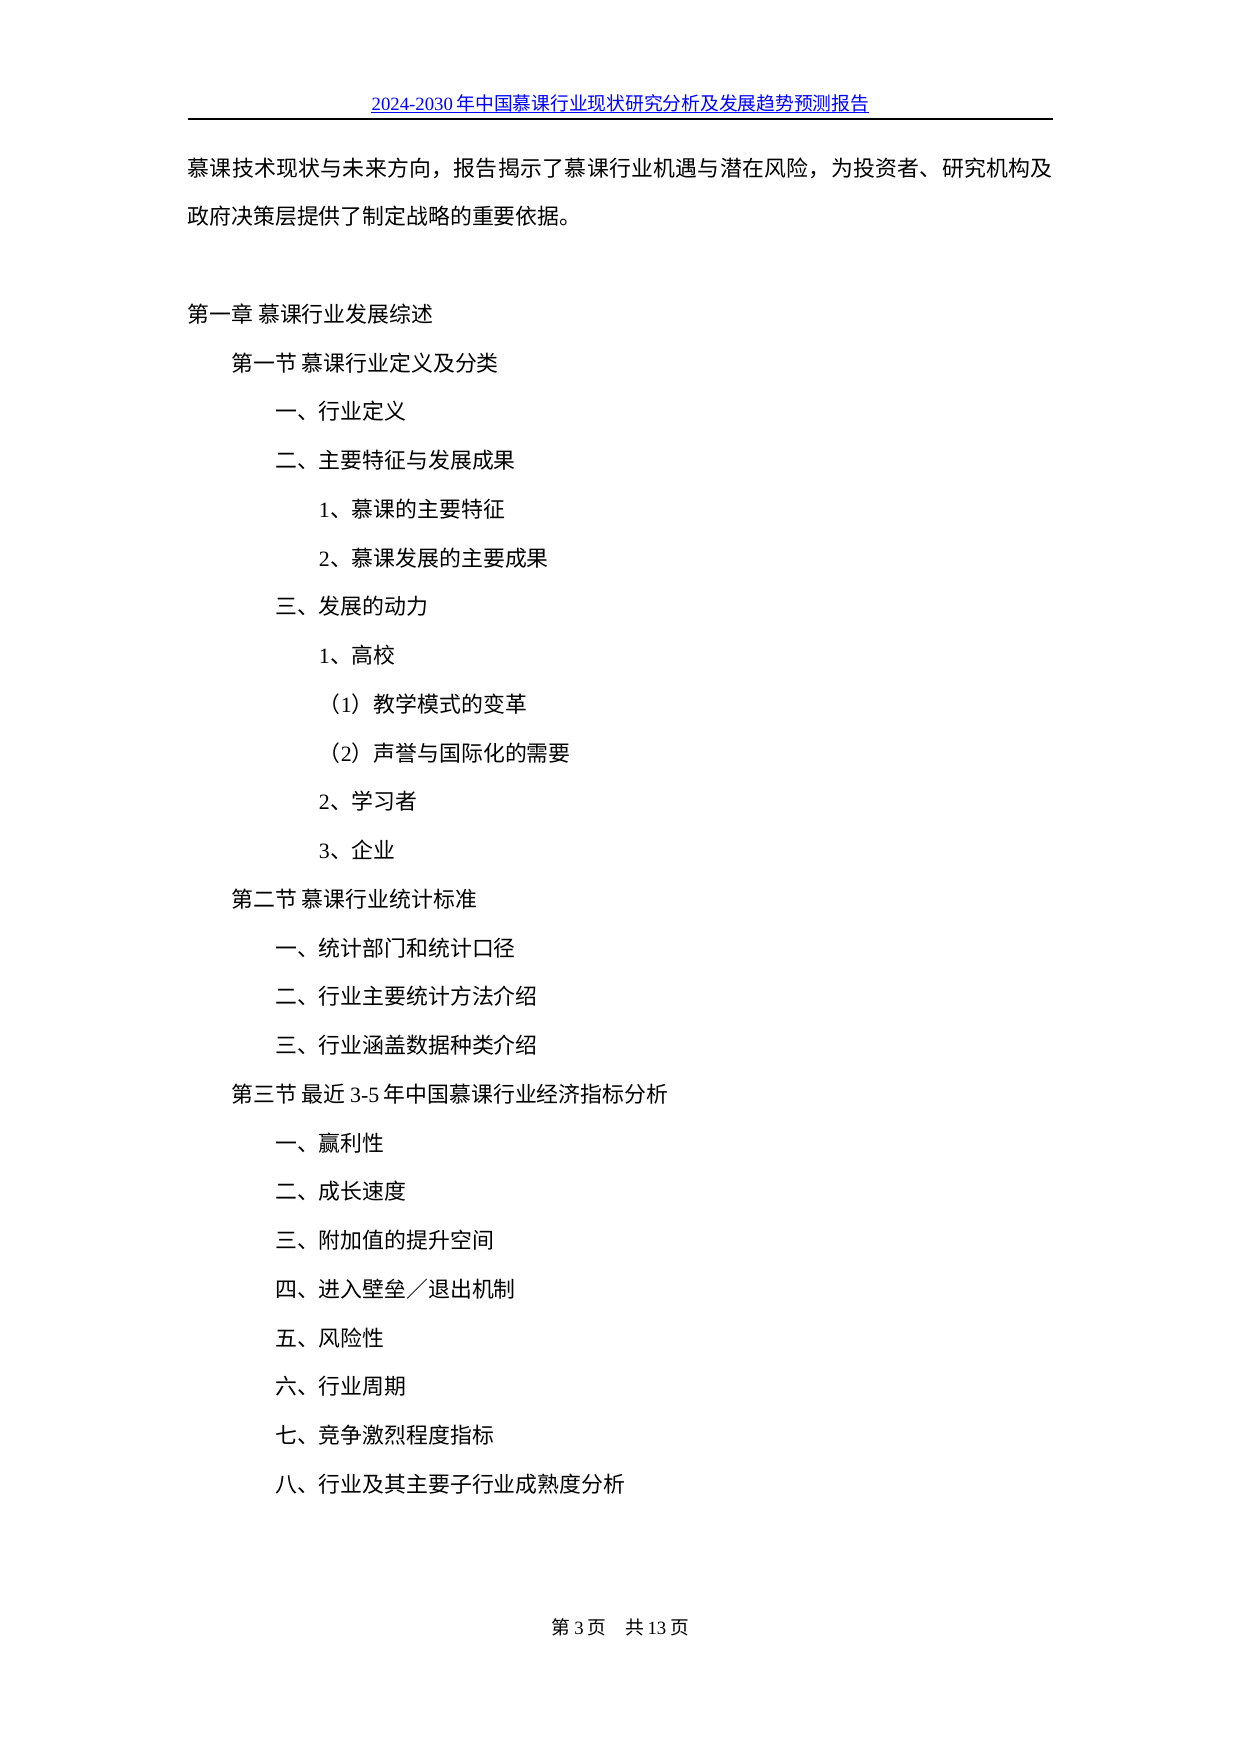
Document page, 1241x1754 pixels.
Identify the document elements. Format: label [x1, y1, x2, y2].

text [187, 150, 1053, 1499]
